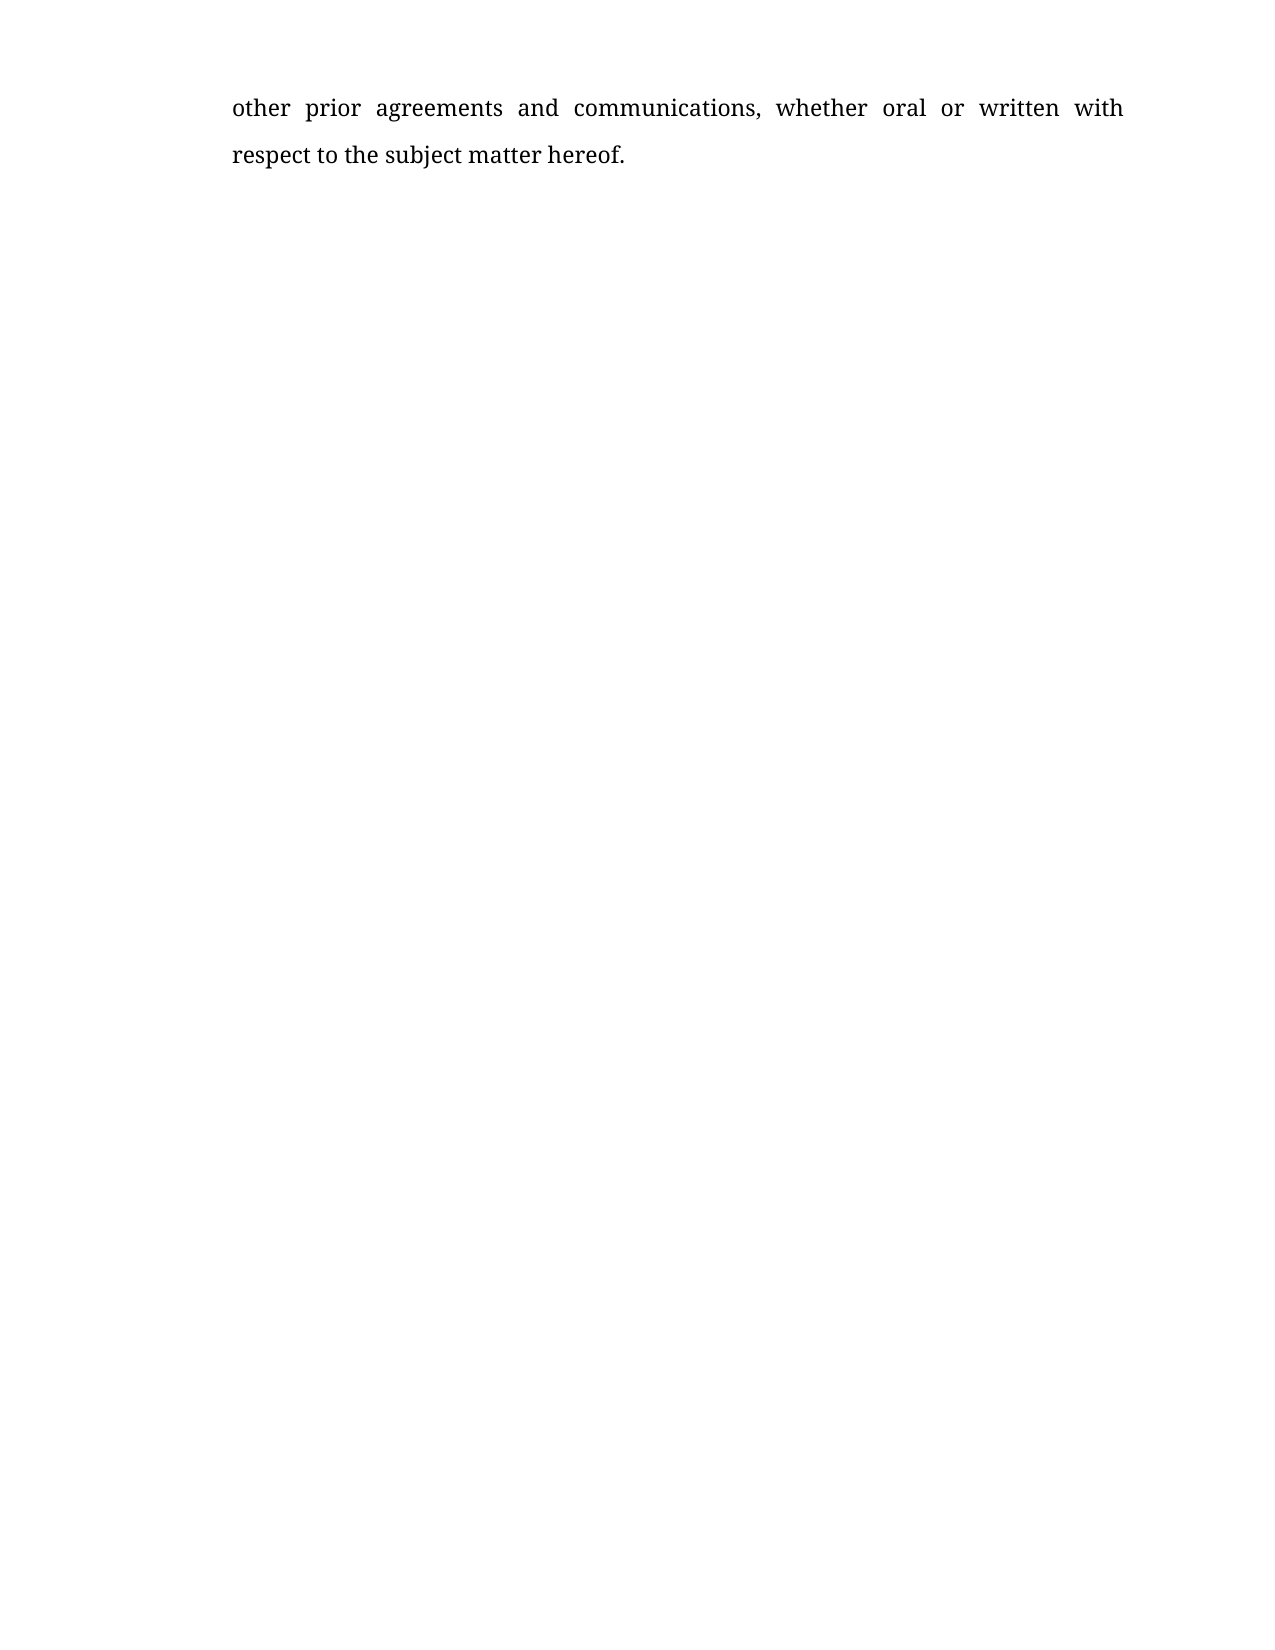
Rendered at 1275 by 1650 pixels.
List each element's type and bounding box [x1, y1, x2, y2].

list [150, 92, 1125, 170]
